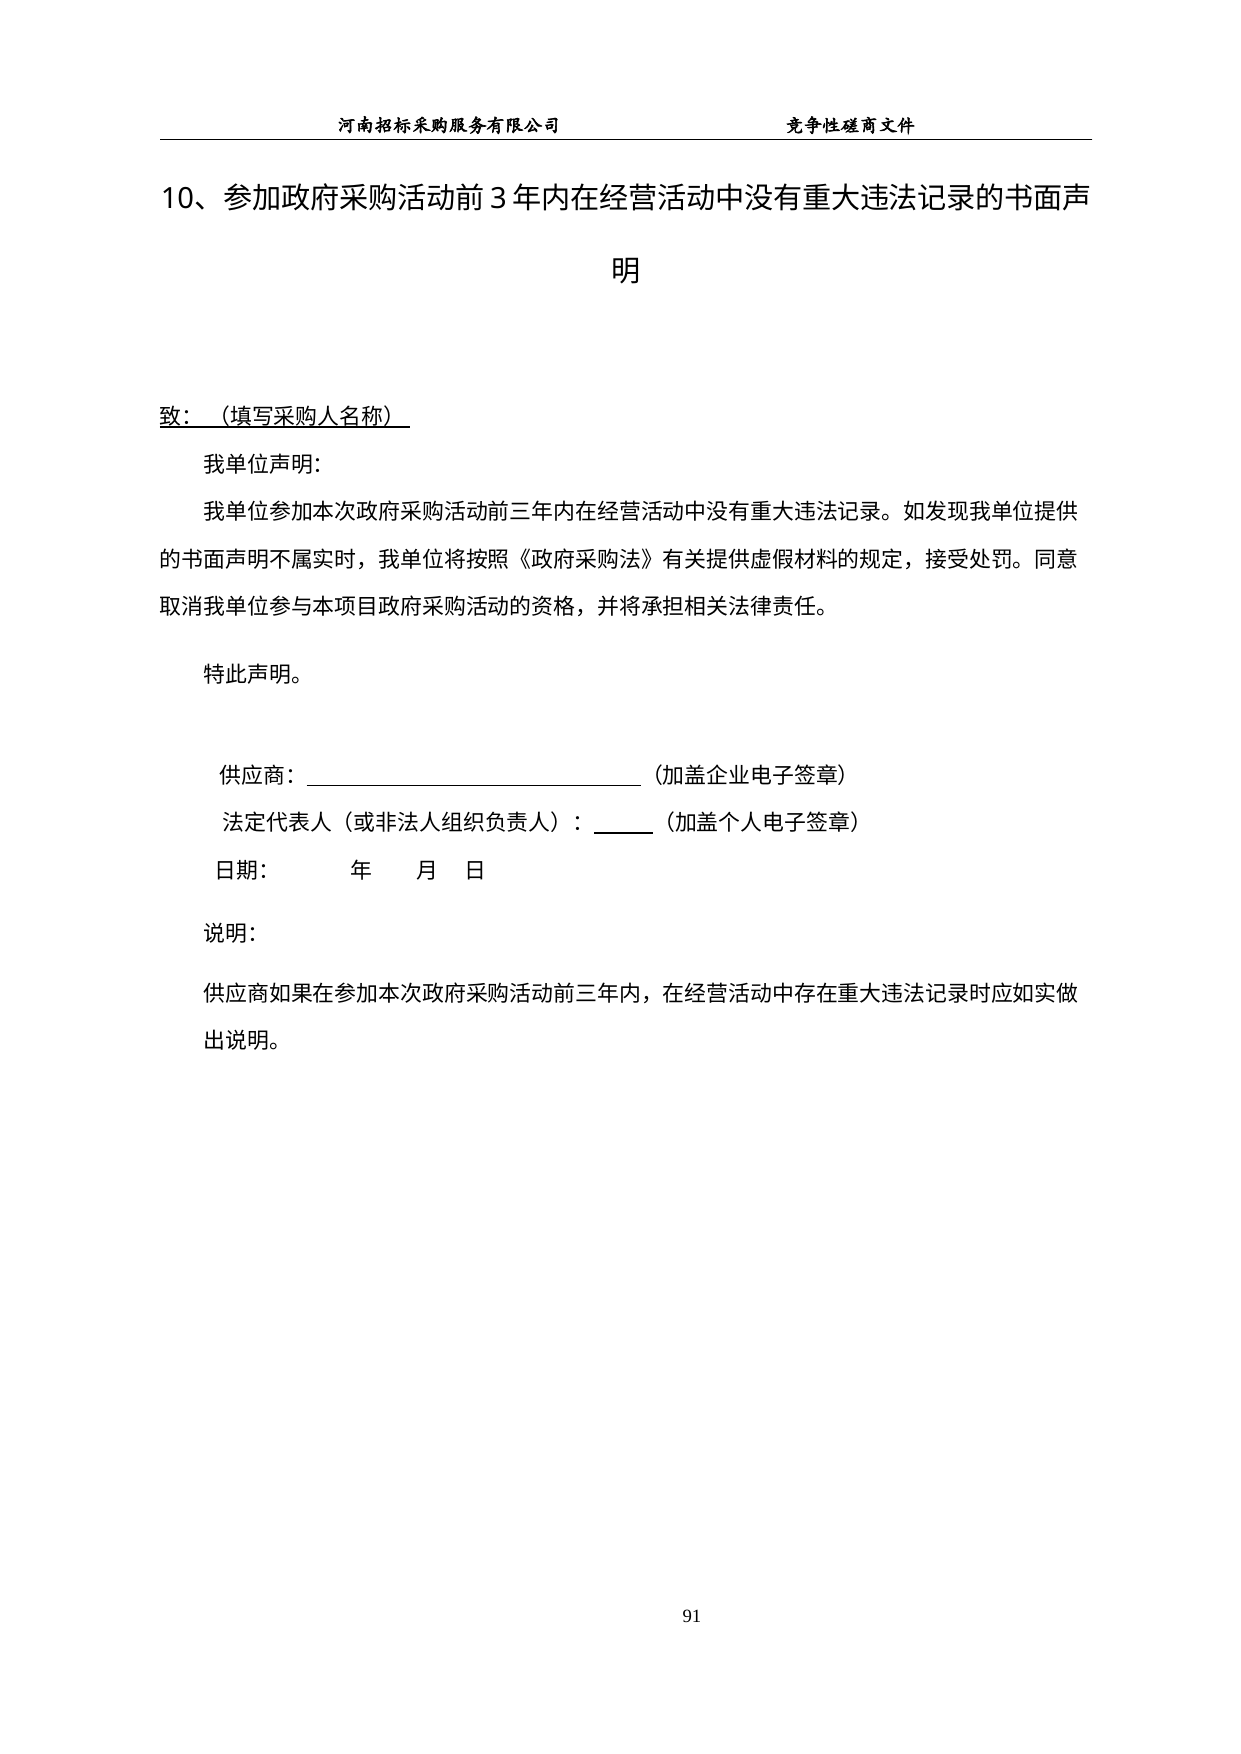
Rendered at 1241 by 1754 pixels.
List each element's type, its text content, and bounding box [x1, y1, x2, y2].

text 说明： [203, 916, 1092, 948]
text 日期： 年 月 日 [159, 853, 1092, 884]
text 我单位参加本次政府采购活动前三年内在经营活动中没有重大违法记录。如发现我单位提供的书面声明不属实时，我单位将按照《政府采购法》有关提供虚假材料的规定，接受处罚。同意取消我单位参与本项目政府采购活动的资格，并将承担相关法律责任。 [159, 494, 1092, 621]
text 供应商： （加盖企业电子签章） [219, 758, 1092, 789]
text 法定代表人（或非法人组织负责人）： （加盖个人电子签章） [222, 805, 1092, 837]
subtitle 10、参加政府采购活动前3年内在经营活动中没有重大违法记录的书面声明 [159, 175, 1092, 290]
text 特此声明。 [159, 649, 983, 691]
text 致： （填写采购人名称） [159, 399, 1092, 431]
text 供应商如果在参加本次政府采购活动前三年内，在经营活动中存在重大违法记录时应如实做出说明。 [203, 976, 1092, 1055]
text 我单位声明： [159, 447, 1092, 478]
